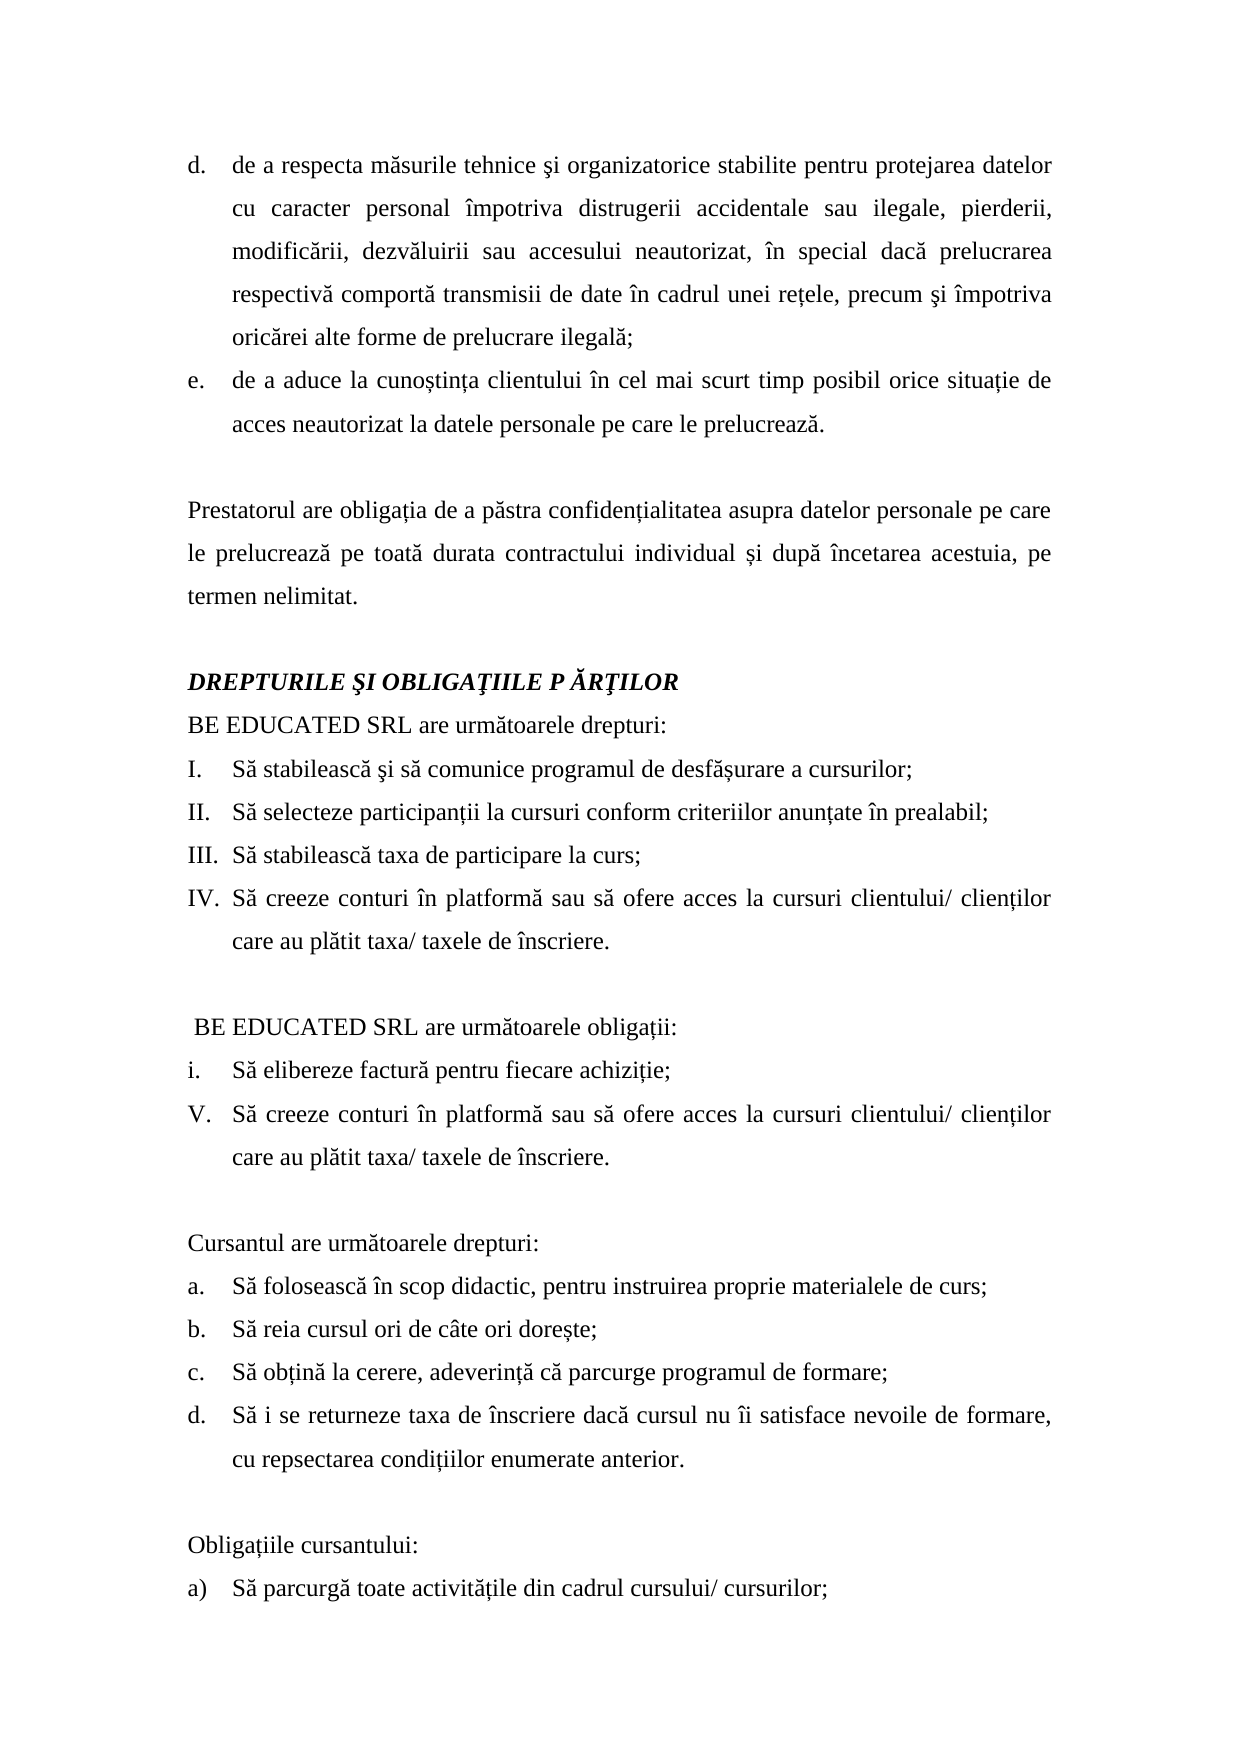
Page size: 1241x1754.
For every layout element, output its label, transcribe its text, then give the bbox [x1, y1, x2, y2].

list Să creeze conturi în platformă sau să ofere acces la cursuri clientului/ clienților care au plătit taxa/ taxele de înscriere. [187, 1099, 1053, 1171]
list Să obțină la cerere, adeverință că parcurge programul de formare; [187, 1357, 1053, 1386]
text BE EDUCATED SRL are următoarele drepturi: [187, 711, 1053, 739]
list Să folosească în scop didactic, pentru instruirea proprie materialele de curs; [187, 1271, 1053, 1300]
text Obligațiile cursantului: [187, 1530, 1053, 1559]
text Prestatorul are obligația de a păstra confidențialitatea asupra datelor personale pe care le prelucrează pe toată durata contractului individual și după încetarea acestuia, pe termen nelimitat. [187, 495, 1053, 610]
list Să reia cursul ori de câte ori dorește; [187, 1314, 1053, 1343]
text DREPTURILE ŞI OBLIGAŢIILE P ĂRŢILOR [187, 667, 1053, 696]
list Să elibereze factură pentru fiecare achiziție; [187, 1056, 1053, 1084]
list Să selecteze participanții la cursuri conform criteriilor anunțate în prealabil; [187, 797, 1053, 826]
list de a respecta măsurile tehnice şi organizatorice stabilite pentru protejarea datelor cu caracter personal împotriva distrugerii accidentale sau ilegale, pierderii, modificării, dezvăluirii sau accesului neautorizat, în special dacă prelucrarea respectivă comportă transmisii de date în cadrul unei rețele, precum şi împotriva oricărei alte forme de prelucrare ilegală; [187, 150, 1053, 351]
list Să stabilească taxa de participare la curs; [187, 840, 1053, 869]
text Cursantul are următoarele drepturi: [187, 1228, 1053, 1257]
list de a aduce la cunoștința clientului în cel mai scurt timp posibil orice situație de acces neautorizat la datele personale pe care le prelucrează. [187, 366, 1053, 437]
list Să i se returneze taxa de înscriere dacă cursul nu îi satisface nevoile de formare, cu repsectarea condițiilor enumerate anterior. [187, 1401, 1053, 1472]
list Să creeze conturi în platformă sau să ofere acces la cursuri clientului/ clienților care au plătit taxa/ taxele de înscriere. [187, 883, 1053, 955]
list Să stabilească şi să comunice programul de desfășurare a cursurilor; [187, 754, 1053, 782]
text BE EDUCATED SRL are următoarele obligații: [187, 1012, 1053, 1041]
list Să parcurgă toate activitățile din cadrul cursului/ cursurilor; [187, 1573, 1053, 1602]
